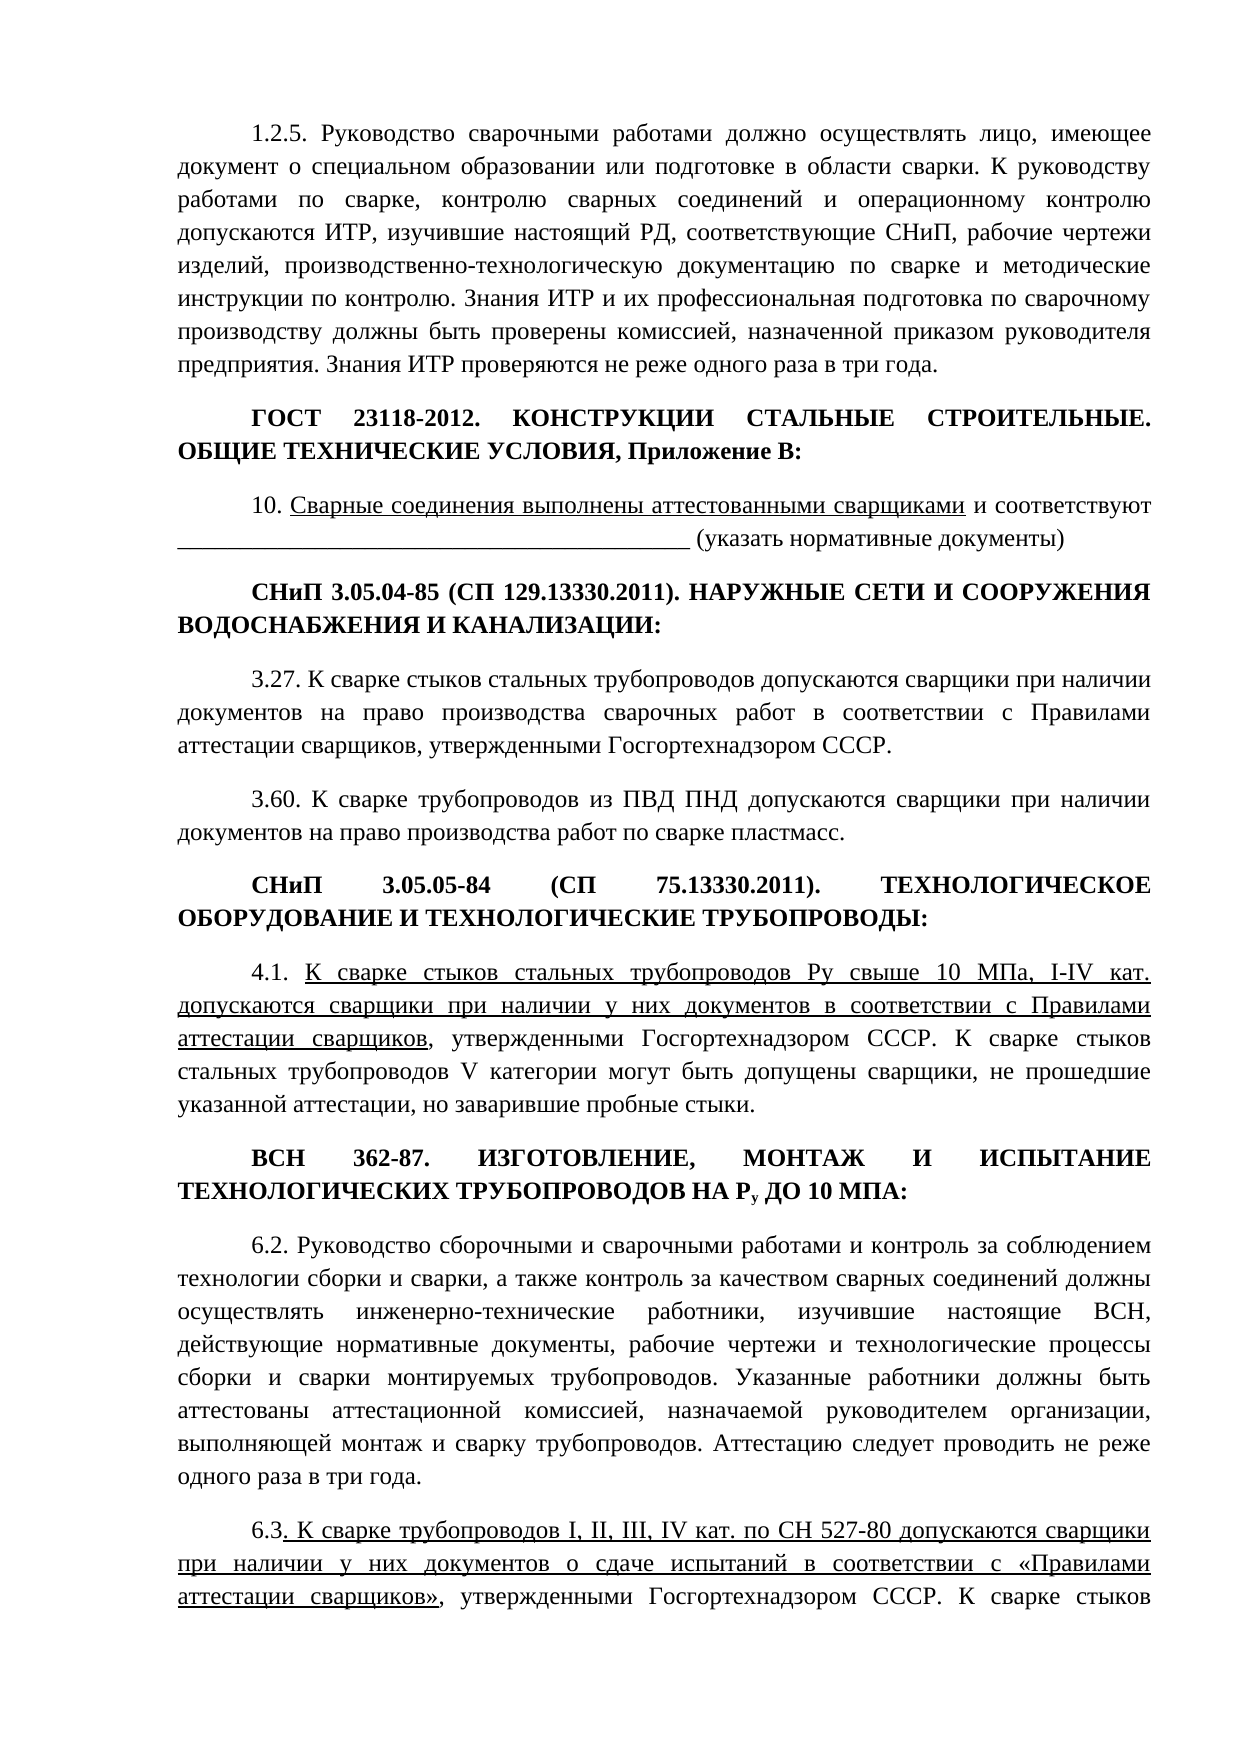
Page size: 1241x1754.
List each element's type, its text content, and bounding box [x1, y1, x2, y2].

text ГОСТ 23118-2012. КОНСТРУКЦИИ СТАЛЬНЫЕ СТРОИТЕЛЬНЫЕ. ОБЩИЕ ТЕХНИЧЕСКИЕ УСЛОВИЯ, Приложение В: [177, 403, 1152, 465]
text 3.27. К сварке стыков стальных трубопроводов допускаются сварщики при наличии документов на право производства сварочных работ в соответствии с Правилами аттестации сварщиков, утвержденными Госгортехнадзором СССР. [177, 664, 1152, 758]
text 3.60. К сварке трубопроводов из ПВД ПНД допускаются сварщики при наличии документов на право производства работ по сварке пластмасс. [177, 784, 1152, 845]
text 1.2.5. Руководство сварочными работами должно осуществлять лицо, имеющее документ о специальном образовании или подготовке в области сварки. К руководству работами по сварке, контролю сварных соединений и операционному контролю допускаются ИТР, изучившие настоящий РД, соответствующие СНиП, рабочие чертежи изделий, производственно-технологическую документацию по сварке и методические инструкции по контролю. Знания ИТР и их профессиональная подготовка по сварочному производству должны быть проверены комиссией, назначенной приказом руководителя предприятия. Знания ИТР проверяются не реже одного раза в три года. [177, 118, 1152, 378]
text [177, 1515, 1152, 1610]
text 10. Сварные соединения выполнены аттестованными сварщиками и соответствуют _________________________________________ (указать нормативные документы) [177, 490, 1152, 552]
text 4.1. К сварке стыков стальных трубопроводов Ру свыше 10 МПа, I-IV кат. допускаются сварщики при наличии у них документов в соответствии с Правилами аттестации сварщиков, утвержденными Госгортехнадзором СССР. К сварке стыков стальных трубопроводов V категории могут быть допущены сварщики, не прошедшие указанной аттестации, но заварившие пробные стыки. [177, 957, 1152, 1118]
text СНиП 3.05.04-85 (СП 129.13330.2011). НАРУЖНЫЕ СЕТИ И СООРУЖЕНИЯ ВОДОСНАБЖЕНИЯ И КАНАЛИЗАЦИИ: [177, 577, 1152, 639]
text 6.2. Руководство сборочными и сварочными работами и контроль за соблюдением технологии сборки и сварки, а также контроль за качеством сварных соединений должны осуществлять инженерно-технические работники, изучившие настоящие ВСН, действующие нормативные документы, рабочие чертежи и технологические процессы сборки и сварки монтируемых трубопроводов. Указанные работники должны быть аттестованы аттестационной комиссией, назначаемой руководителем организации, выполняющей монтаж и сварку трубопроводов. Аттестацию следует проводить не реже одного раза в три года. [177, 1230, 1152, 1490]
text ВСН 362-87. ИЗГОТОВЛЕНИЕ, МОНТАЖ И ИСПЫТАНИЕ ТЕХНОЛОГИЧЕСКИХ ТРУБОПРОВОДОВ НА Ру ДО 10 МПА: [177, 1143, 1152, 1205]
text СНиП 3.05.05-84 (СП 75.13330.2011). ТЕХНОЛОГИЧЕСКОЕ ОБОРУДОВАНИЕ И ТЕХНОЛОГИЧЕСКИЕ ТРУБОПРОВОДЫ: [177, 871, 1152, 932]
